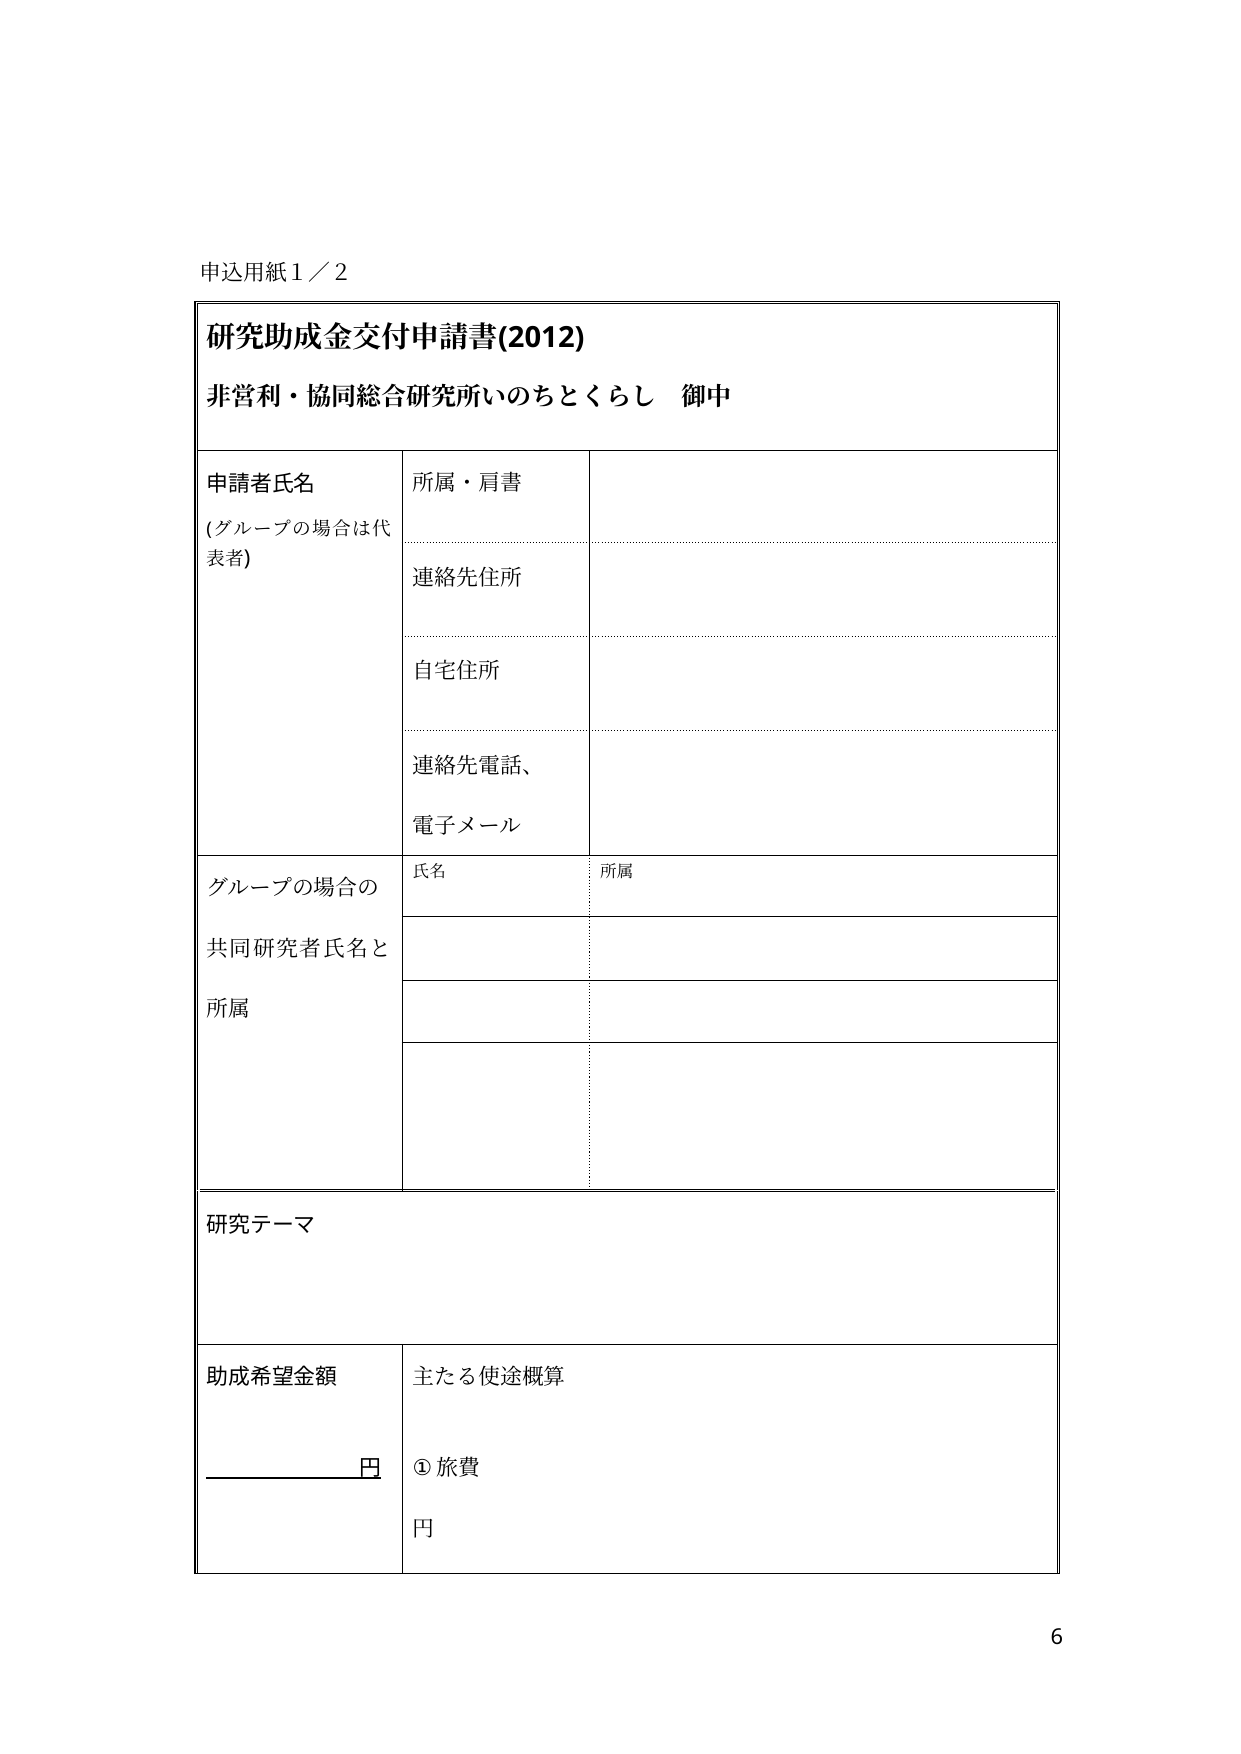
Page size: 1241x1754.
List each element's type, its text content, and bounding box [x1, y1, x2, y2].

table_cell 連絡先電話、 電子メール [403, 730, 589, 854]
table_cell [403, 1345, 1057, 1573]
table_cell [590, 730, 1057, 854]
table_header 研究助成金交付申請書(2012) 非営利・協同総合研究所いのちとくらし 御中 [198, 304, 1057, 450]
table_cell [198, 1345, 402, 1573]
table_cell [590, 636, 1057, 730]
table_cell [590, 451, 1057, 542]
text 申込用紙１／２ [177, 240, 1063, 301]
table_cell 研究テーマ [196, 1189, 1058, 1344]
table_cell [590, 1043, 1057, 1189]
table_cell [590, 542, 1057, 636]
table_cell 連絡先住所 [403, 542, 589, 636]
table_cell [590, 917, 1057, 980]
table_cell [403, 1043, 589, 1189]
table_cell [403, 917, 589, 980]
table_cell 所属・肩書 [403, 451, 589, 542]
table_cell [590, 981, 1057, 1042]
table_cell 自宅住所 [403, 636, 589, 730]
table_cell グループの場合の 共同研究者氏名と所属 [198, 856, 402, 1189]
table_cell 所属 [590, 856, 1057, 916]
table_cell 申請者氏名 (グループの場合は代表者) [198, 451, 402, 854]
table_cell 氏名 [403, 856, 589, 916]
table_cell [403, 981, 589, 1042]
